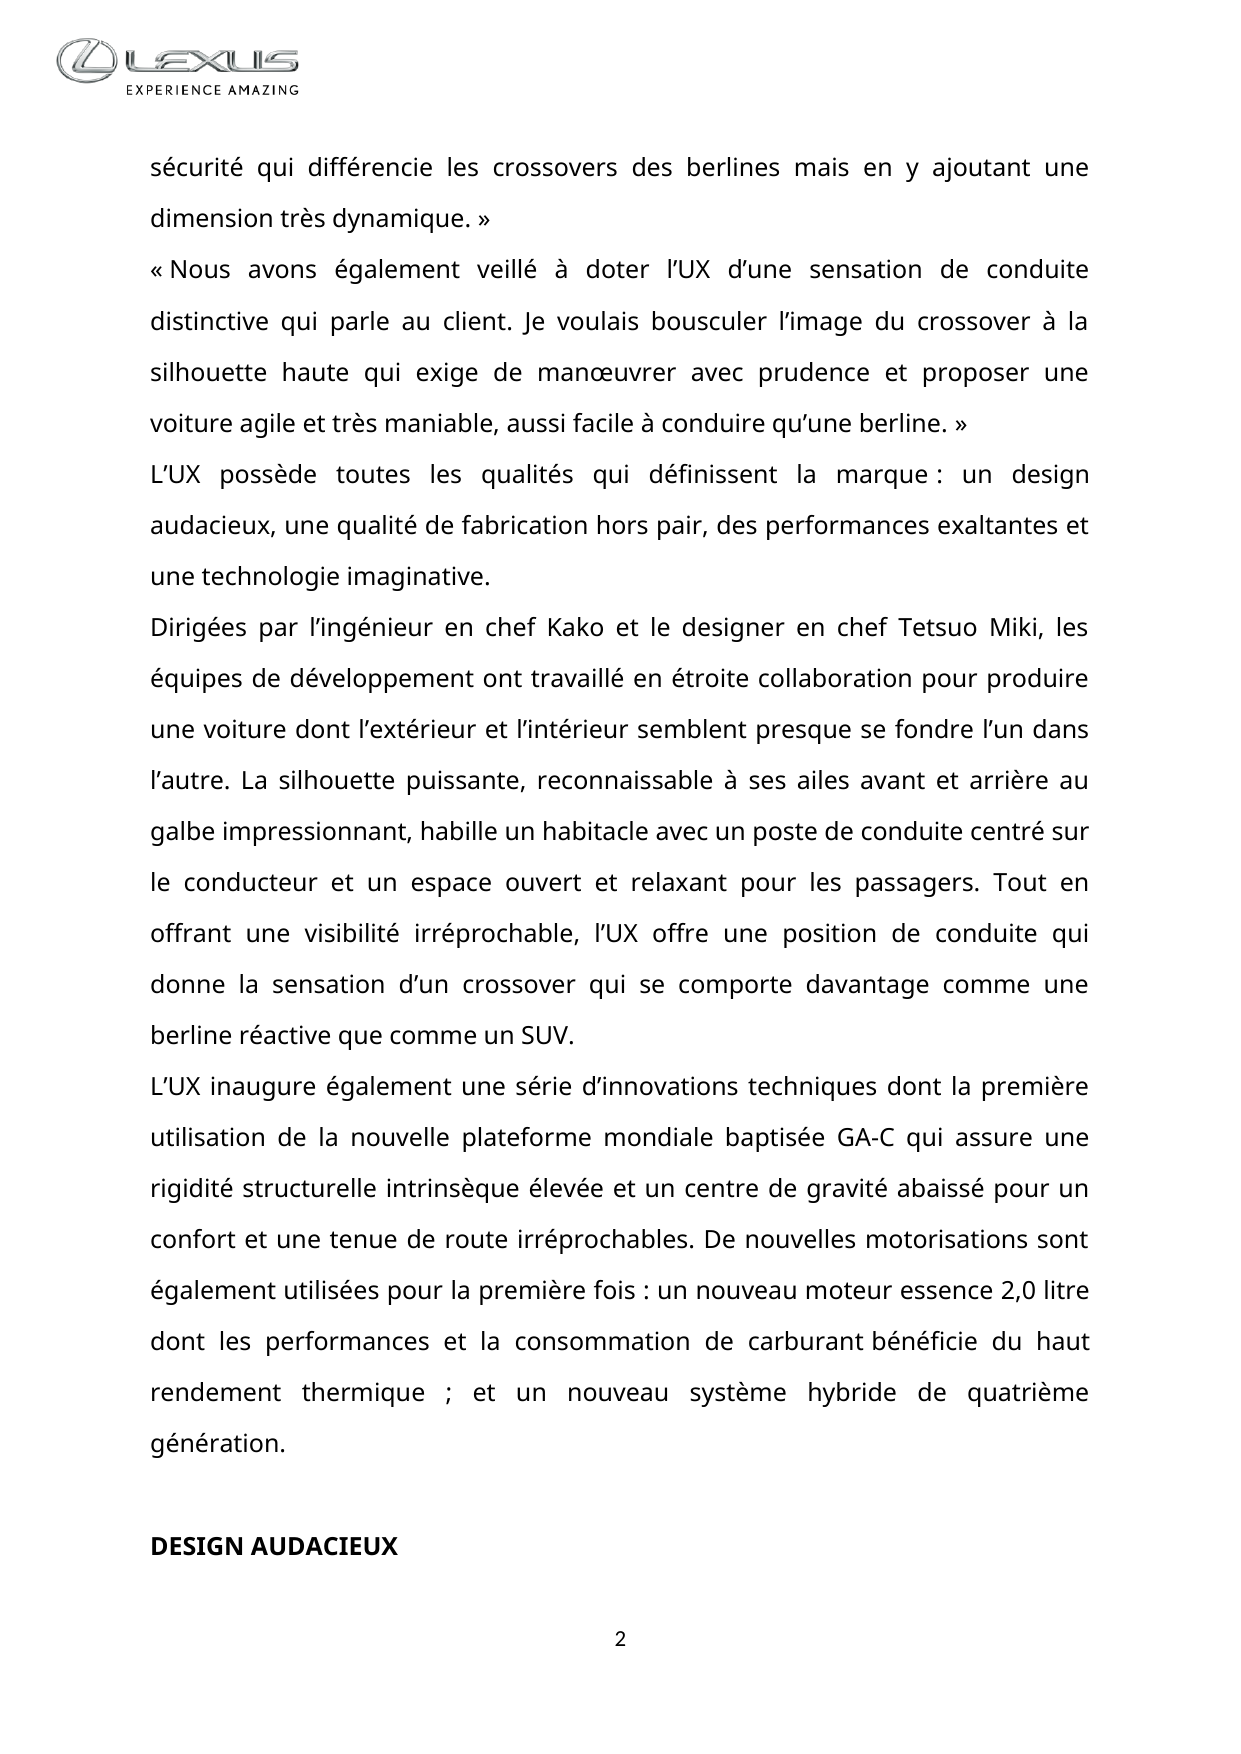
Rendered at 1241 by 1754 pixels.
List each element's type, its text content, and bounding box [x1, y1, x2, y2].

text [150, 150, 1090, 235]
text DESIGN AUDACIEUX [150, 1528, 1090, 1562]
text L’UX inaugure également une série d’innovations techniques dont la première utilisation de la nouvelle plateforme mondiale baptisée GA-C qui assure une rigidité structurelle intrinsèque élevée et un centre de gravité abaissé pour un confort et une tenue de route irréprochables. De nouvelles motorisations sont également utilisées pour la première fois : un nouveau moteur essence 2,0 litre dont les performances et la consommation de carburant bénéficie du haut rendement thermique ; et un nouveau système hybride de quatrième génération. [150, 1069, 1090, 1460]
picture [56, 38, 299, 95]
text L’UX possède toutes les qualités qui définissent la marque : un design audacieux, une qualité de fabrication hors pair, des performances exaltantes et une technologie imaginative. [150, 456, 1090, 592]
text Dirigées par l’ingénieur en chef Kako et le designer en chef Tetsuo Miki, les équipes de développement ont travaillé en étroite collaboration pour produire une voiture dont l’extérieur et l’intérieur semblent presque se fondre l’un dans l’autre. La silhouette puissante, reconnaissable à ses ailes avant et arrière au galbe impressionnant, habille un habitacle avec un poste de conduite centré sur le conducteur et un espace ouvert et relaxant pour les passagers. Tout en offrant une visibilité irréprochable, l’UX offre une position de conduite qui donne la sensation d’un crossover qui se comporte davantage comme une berline réactive que comme un SUV. [150, 609, 1090, 1052]
text « Nous avons également veillé à doter l’UX d’une sensation de conduite distinctive qui parle au client. Je voulais bousculer l’image du crossover à la silhouette haute qui exige de manœuvrer avec prudence et proposer une voiture agile et très maniable, aussi facile à conduire qu’une berline. » [150, 252, 1090, 439]
